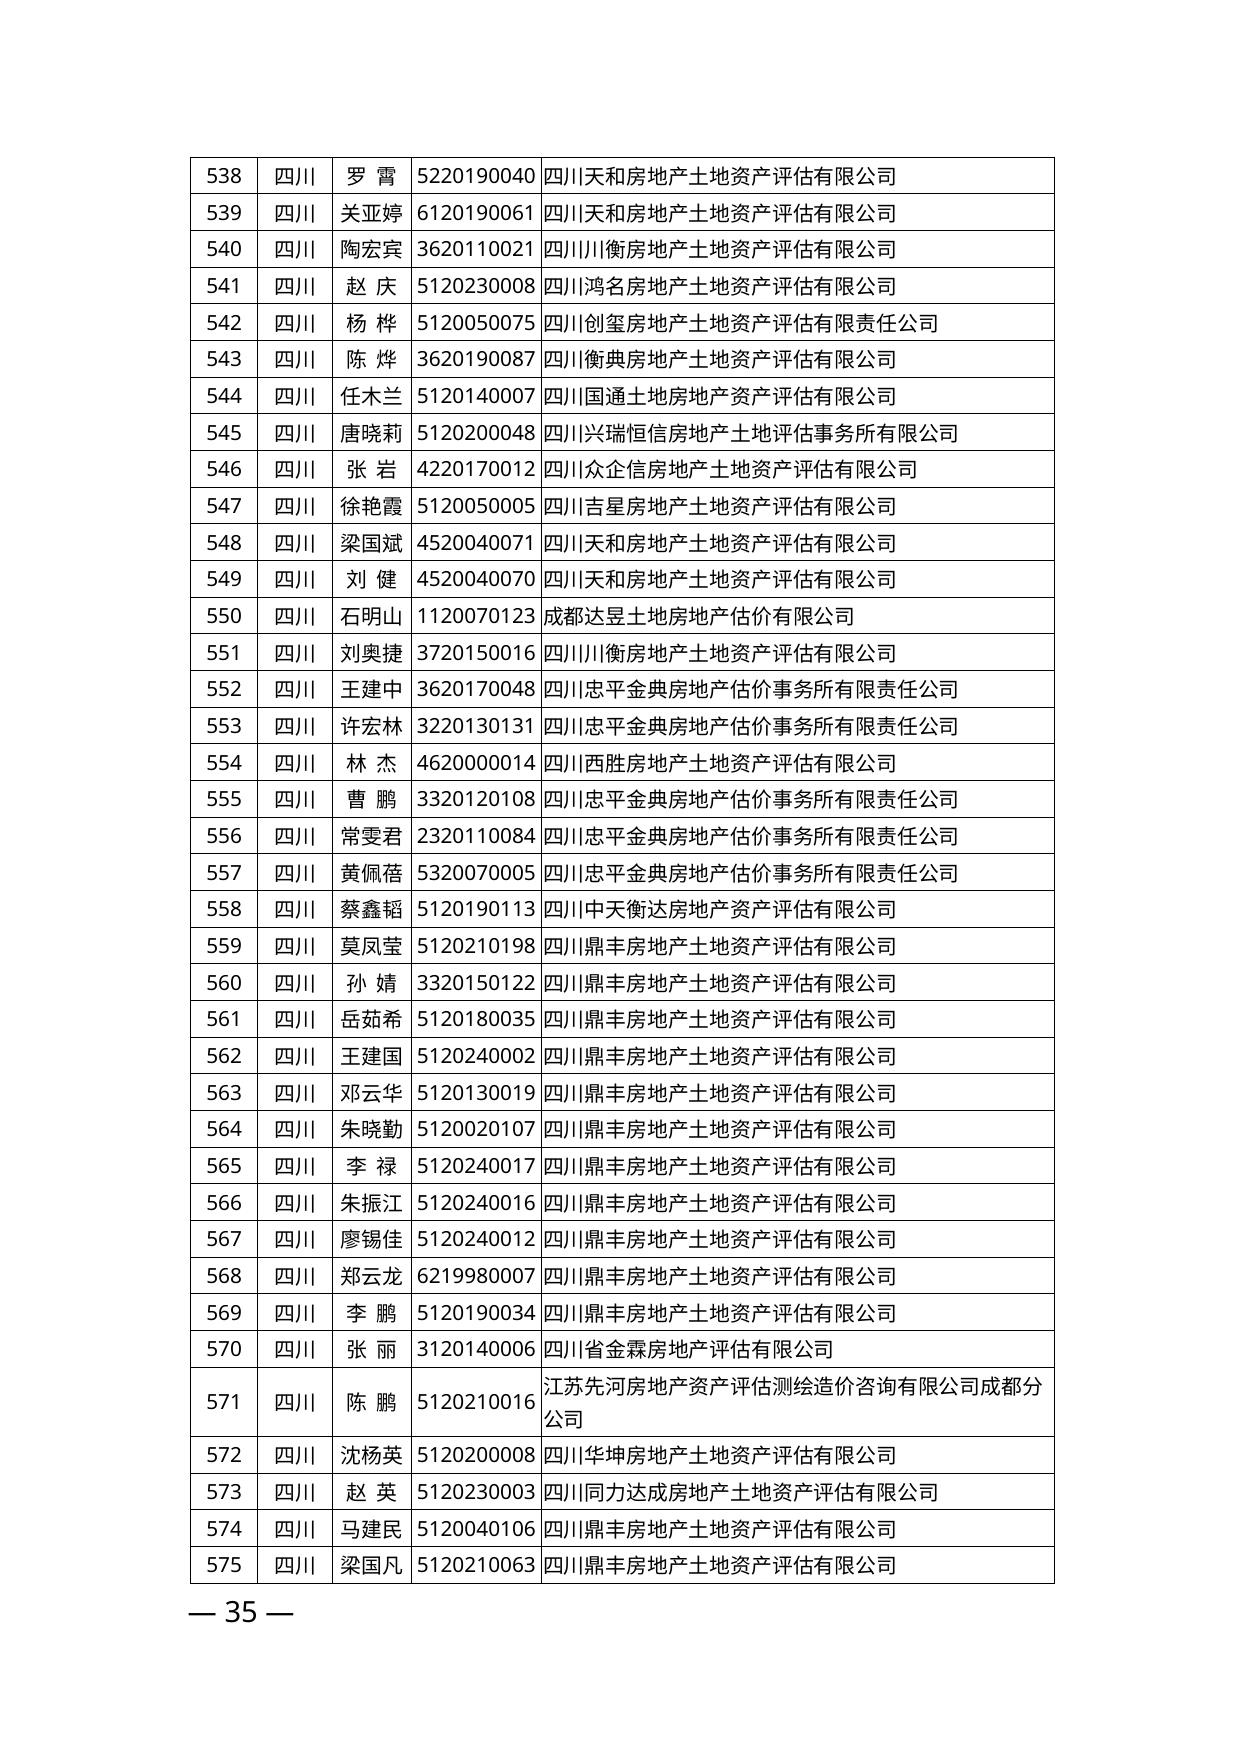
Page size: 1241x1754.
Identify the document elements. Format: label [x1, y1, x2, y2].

table_cell [333, 231, 411, 267]
table_cell [258, 561, 332, 597]
table_cell [412, 891, 541, 927]
table_cell [333, 524, 411, 560]
table_cell [258, 854, 332, 890]
table_cell [542, 671, 1054, 707]
table_cell [258, 414, 332, 450]
table_cell [333, 854, 411, 890]
table_cell [542, 378, 1054, 413]
table_cell [258, 1184, 332, 1220]
table_cell [412, 1547, 541, 1583]
table_cell [542, 708, 1054, 743]
table_cell [333, 708, 411, 743]
table_cell [333, 634, 411, 670]
table_cell [412, 818, 541, 853]
table_cell [258, 1474, 332, 1509]
table_cell [542, 1221, 1054, 1257]
table_cell [333, 891, 411, 927]
table_cell [412, 634, 541, 670]
table_cell [258, 1437, 332, 1473]
table_cell [333, 964, 411, 1000]
table_cell [258, 341, 332, 377]
table_cell [412, 1258, 541, 1293]
table_cell [542, 1474, 1054, 1509]
table_cell [333, 598, 411, 633]
table_cell [258, 1038, 332, 1073]
table_cell [191, 818, 257, 853]
table_cell [191, 1074, 257, 1110]
table_cell [542, 1001, 1054, 1037]
table_cell [333, 451, 411, 487]
table_cell [258, 1368, 332, 1436]
table_cell [191, 1111, 257, 1147]
table_cell [412, 1474, 541, 1509]
table_cell [542, 268, 1054, 303]
table_cell [333, 1001, 411, 1037]
table_cell [542, 231, 1054, 267]
table_cell [412, 414, 541, 450]
table_cell [258, 744, 332, 780]
table_cell [258, 598, 332, 633]
table_cell [542, 1294, 1054, 1330]
table_cell [412, 964, 541, 1000]
table_cell [191, 1331, 257, 1367]
table_cell [191, 1437, 257, 1473]
table_cell [333, 1547, 411, 1583]
table_cell [191, 1221, 257, 1257]
table_cell [542, 1038, 1054, 1073]
table_cell [258, 1148, 332, 1183]
table_cell [191, 268, 257, 303]
table_cell [258, 781, 332, 817]
table_cell [191, 634, 257, 670]
table_cell [542, 598, 1054, 633]
table_cell [258, 1001, 332, 1037]
table_cell [333, 378, 411, 413]
table_cell [333, 1184, 411, 1220]
table_cell [258, 818, 332, 853]
table_cell [258, 928, 332, 963]
table_cell [258, 1111, 332, 1147]
table_cell [191, 561, 257, 597]
table_cell [258, 1074, 332, 1110]
table_cell [542, 1547, 1054, 1583]
table_cell [542, 1148, 1054, 1183]
table_cell [191, 744, 257, 780]
table_cell [191, 488, 257, 523]
table_cell [191, 671, 257, 707]
table_cell [258, 158, 332, 193]
table_cell [542, 194, 1054, 230]
table_cell [333, 1368, 411, 1436]
table_cell [542, 414, 1054, 450]
table_cell [333, 1437, 411, 1473]
table_cell [191, 964, 257, 1000]
table_cell [333, 1038, 411, 1073]
table_cell [258, 451, 332, 487]
table_cell [542, 1111, 1054, 1147]
table_cell [191, 1474, 257, 1509]
table_cell [258, 1547, 332, 1583]
table_cell [412, 341, 541, 377]
table_cell [412, 378, 541, 413]
table_cell [333, 818, 411, 853]
table_cell [258, 1258, 332, 1293]
table_cell [333, 561, 411, 597]
table_cell [412, 231, 541, 267]
table_cell [542, 488, 1054, 523]
table_cell [412, 854, 541, 890]
table_cell [333, 781, 411, 817]
table_cell [542, 1184, 1054, 1220]
table_cell [333, 1294, 411, 1330]
table_cell [191, 304, 257, 340]
table_cell [191, 1258, 257, 1293]
table_cell [412, 1038, 541, 1073]
table_cell [258, 634, 332, 670]
table_cell [191, 781, 257, 817]
table_cell [412, 488, 541, 523]
table_cell [412, 561, 541, 597]
table_cell [542, 451, 1054, 487]
table_cell [258, 1510, 332, 1546]
table_cell [542, 818, 1054, 853]
table_cell [542, 744, 1054, 780]
table_cell [542, 928, 1054, 963]
table_cell [412, 268, 541, 303]
table_cell [333, 341, 411, 377]
table_cell [333, 1258, 411, 1293]
table_cell [191, 1368, 257, 1436]
table_cell [333, 414, 411, 450]
table_cell [191, 158, 257, 193]
table_cell [542, 341, 1054, 377]
table_cell [412, 194, 541, 230]
table_cell [542, 634, 1054, 670]
table_cell [258, 671, 332, 707]
table_cell [191, 891, 257, 927]
table_cell [258, 304, 332, 340]
table_cell [412, 598, 541, 633]
table_cell [412, 708, 541, 743]
table_cell [333, 1474, 411, 1509]
table_cell [191, 451, 257, 487]
table_cell [333, 1510, 411, 1546]
table_cell [412, 744, 541, 780]
table_cell [542, 891, 1054, 927]
table_cell [191, 708, 257, 743]
table_cell [191, 378, 257, 413]
table_cell [191, 1547, 257, 1583]
table_cell [191, 598, 257, 633]
table_cell [333, 1331, 411, 1367]
table_cell [412, 1148, 541, 1183]
table_cell [542, 1368, 1054, 1436]
table_cell [258, 231, 332, 267]
table_cell [542, 1258, 1054, 1293]
table_cell [333, 1148, 411, 1183]
table_cell [258, 488, 332, 523]
table_cell [191, 1038, 257, 1073]
table_cell [258, 1294, 332, 1330]
table_cell [412, 1074, 541, 1110]
table_cell [412, 524, 541, 560]
table_cell [412, 1184, 541, 1220]
table_cell [542, 1074, 1054, 1110]
table_cell [191, 414, 257, 450]
table_cell [333, 1111, 411, 1147]
table_cell [542, 524, 1054, 560]
table_cell [542, 1510, 1054, 1546]
table_cell [258, 524, 332, 560]
table_cell [412, 1221, 541, 1257]
table_cell [542, 964, 1054, 1000]
table_cell [412, 304, 541, 340]
table_cell [333, 671, 411, 707]
table_cell [412, 1510, 541, 1546]
table_cell [191, 1001, 257, 1037]
table_cell [412, 928, 541, 963]
table_cell [333, 928, 411, 963]
table_cell [412, 1294, 541, 1330]
table_cell [191, 1184, 257, 1220]
table_cell [333, 268, 411, 303]
table_cell [191, 1148, 257, 1183]
table_cell [191, 854, 257, 890]
table_cell [191, 1510, 257, 1546]
table_cell [333, 158, 411, 193]
table_cell [258, 891, 332, 927]
table_cell [333, 488, 411, 523]
table_cell [412, 671, 541, 707]
table_cell [258, 708, 332, 743]
table_cell [258, 1331, 332, 1367]
table_cell [412, 781, 541, 817]
table_cell [542, 1331, 1054, 1367]
table_cell [412, 451, 541, 487]
table_cell [542, 854, 1054, 890]
table_cell [191, 341, 257, 377]
table_cell [258, 194, 332, 230]
table_cell [191, 928, 257, 963]
table_cell [333, 744, 411, 780]
table_cell [412, 1001, 541, 1037]
table_cell [412, 1368, 541, 1436]
table_cell [542, 304, 1054, 340]
table_cell [333, 304, 411, 340]
table_cell [542, 781, 1054, 817]
table_cell [542, 1437, 1054, 1473]
table_cell [333, 1221, 411, 1257]
table_cell [191, 231, 257, 267]
table_cell [191, 1294, 257, 1330]
table_cell [412, 1331, 541, 1367]
table_cell [258, 964, 332, 1000]
table_cell [412, 1437, 541, 1473]
table_cell [412, 158, 541, 193]
table_cell [191, 194, 257, 230]
table_cell [542, 158, 1054, 193]
table_cell [333, 1074, 411, 1110]
table_cell [258, 1221, 332, 1257]
table_cell [258, 268, 332, 303]
table_cell [333, 194, 411, 230]
table_cell [258, 378, 332, 413]
table_cell [412, 1111, 541, 1147]
table_cell [542, 561, 1054, 597]
table_cell [191, 524, 257, 560]
